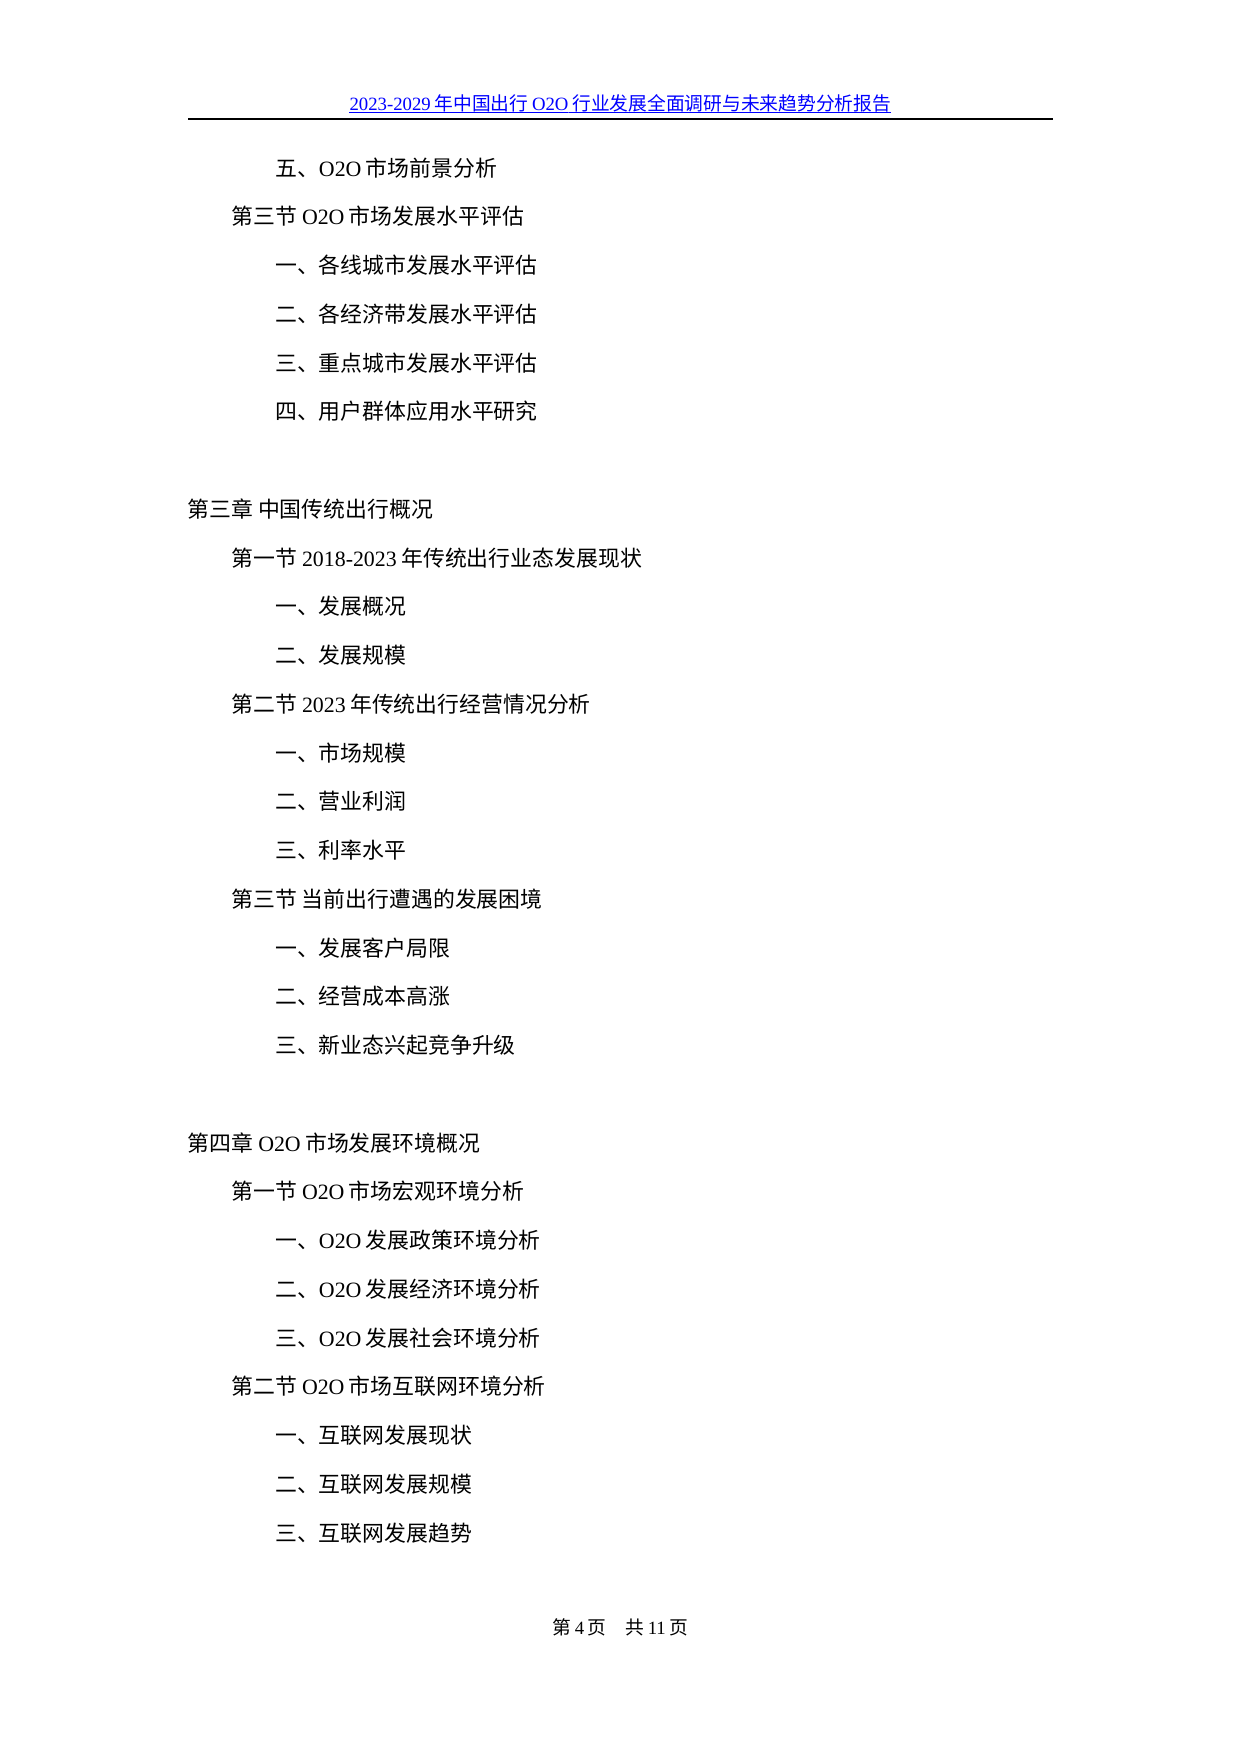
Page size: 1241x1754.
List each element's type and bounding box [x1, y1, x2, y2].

text [187, 150, 1053, 1548]
